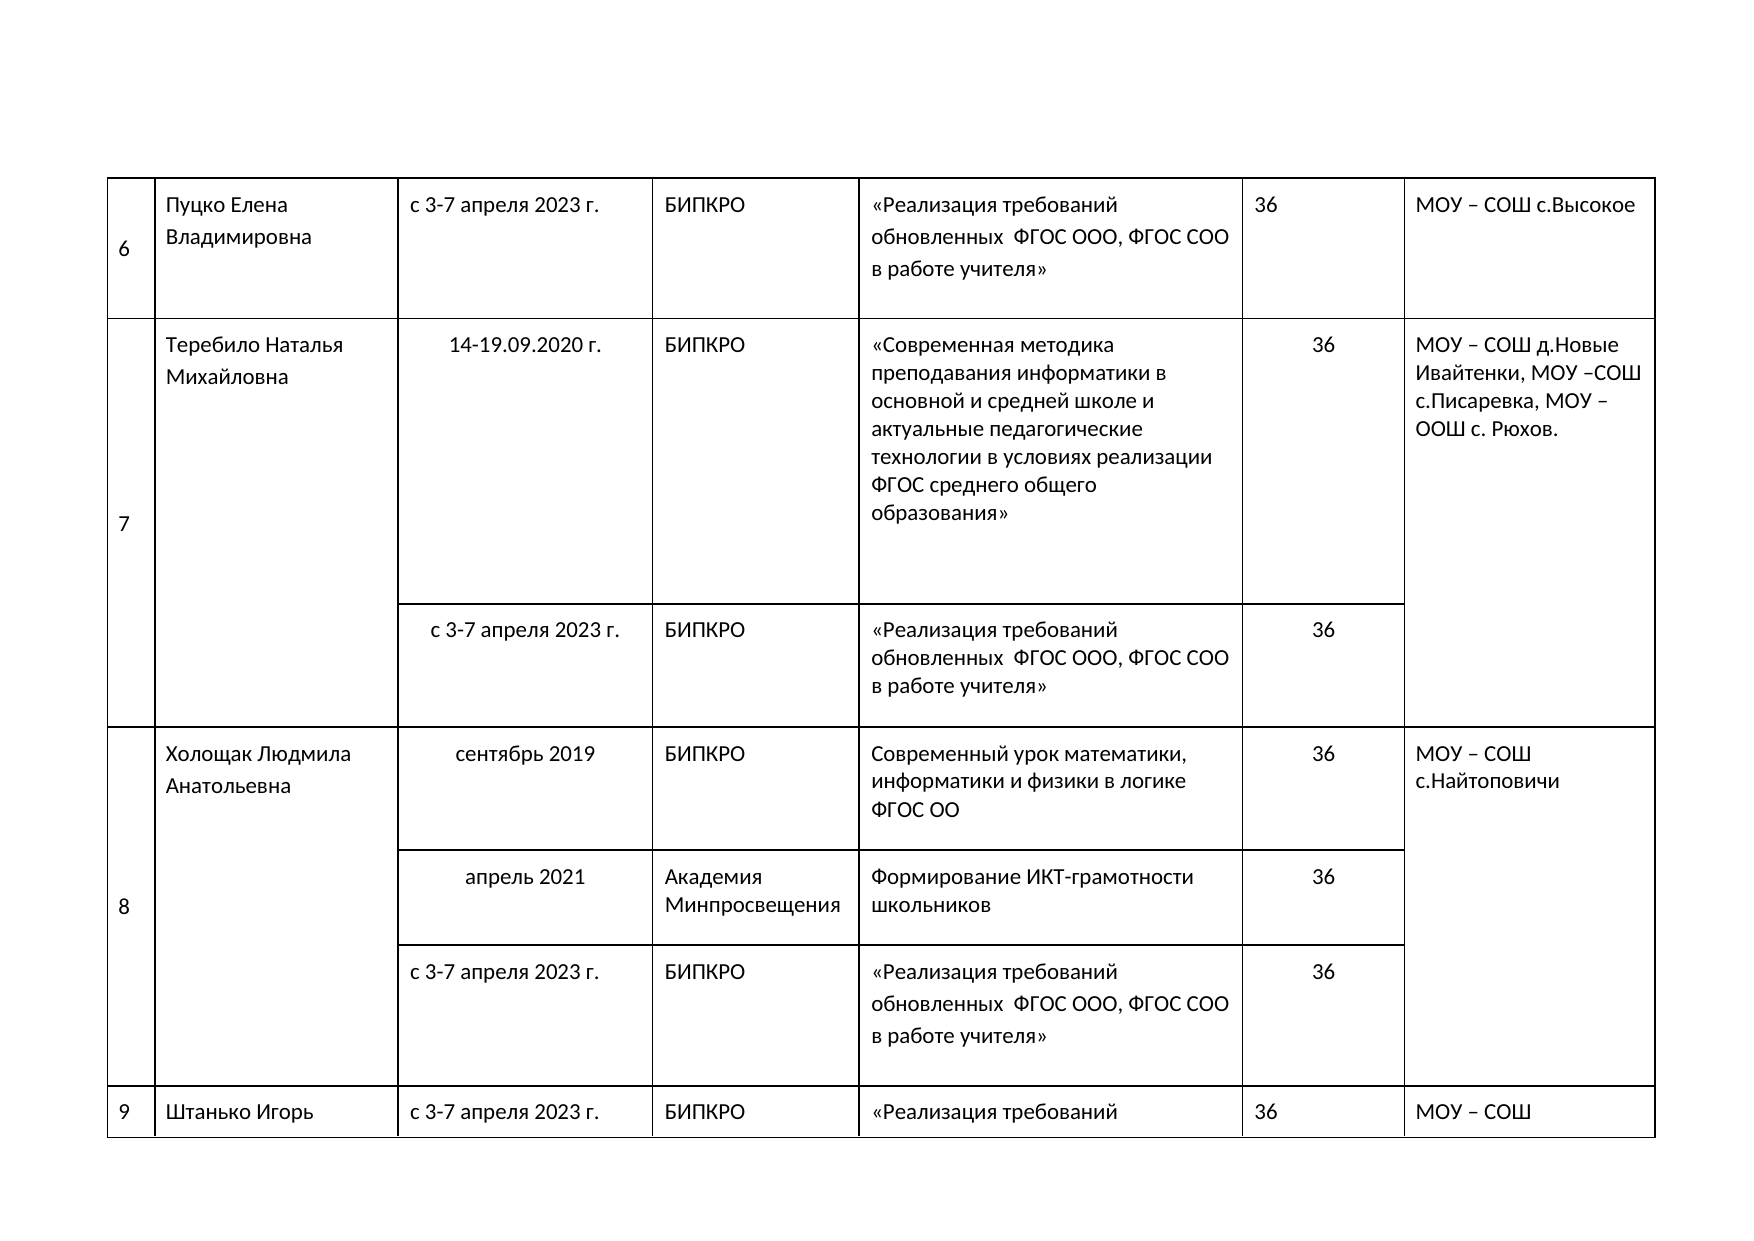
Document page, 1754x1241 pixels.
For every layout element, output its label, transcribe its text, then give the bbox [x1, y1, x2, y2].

table_cell апрель 2021 [399, 851, 652, 944]
table_cell «Реализация требований обновленных ФГОС ООО, ФГОС СОО в работе учителя» [860, 605, 1242, 726]
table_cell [1405, 1087, 1654, 1136]
table_cell БИПКРО [653, 179, 858, 318]
table_cell 8 [108, 728, 154, 1085]
table_cell Формирование ИКТ-грамотности школьников [860, 851, 1242, 944]
table_cell БИПКРО [653, 728, 858, 849]
table_cell с 3-7 апреля 2023 г. [399, 179, 652, 318]
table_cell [156, 1087, 397, 1136]
table_cell Теребило Наталья Михайловна [156, 319, 397, 726]
table_cell с 3-7 апреля 2023 г. [399, 605, 652, 726]
table_cell Академия Минпросвещения [653, 851, 858, 944]
table_cell 36 [1243, 179, 1404, 318]
table_cell 36 [1243, 946, 1404, 1085]
table_cell Пуцко Елена Владимировна [156, 179, 397, 318]
table_cell с 3-7 апреля 2023 г. [399, 946, 652, 1085]
table_cell 36 [1243, 319, 1404, 603]
table_cell 36 [1243, 851, 1404, 944]
table_cell 9 [108, 1087, 154, 1136]
table_cell 36 [1243, 1087, 1404, 1136]
table_cell 36 [1243, 605, 1404, 726]
table_cell БИПКРО [653, 319, 858, 603]
table_cell МОУ – СОШ с.Высокое [1405, 179, 1654, 318]
table_cell БИПКРО [653, 1087, 858, 1136]
table_cell 7 [108, 319, 154, 726]
table_cell МОУ – СОШ д.Новые Ивайтенки, МОУ –СОШ с.Писаревка, МОУ – ООШ с. Рюхов. [1405, 319, 1654, 726]
table_cell 14-19.09.2020 г. [399, 319, 652, 603]
table_cell 36 [1243, 728, 1404, 849]
table_cell Современный урок математики, информатики и физики в логике ФГОС ОО [860, 728, 1242, 849]
table_cell БИПКРО [653, 605, 858, 726]
table_cell «Современная методика преподавания информатики в основной и средней школе и актуальные педагогические технологии в условиях реализации ФГОС среднего общего образования» [860, 319, 1242, 603]
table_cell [399, 1087, 652, 1136]
table_cell Холощак Людмила Анатольевна [156, 728, 397, 1085]
table_cell 6 [108, 179, 154, 318]
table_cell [860, 1087, 1242, 1136]
table_cell МОУ – СОШ с.Найтоповичи [1405, 728, 1654, 1085]
table_cell сентябрь 2019 [399, 728, 652, 849]
table_cell «Реализация требований обновленных ФГОС ООО, ФГОС СОО в работе учителя» [860, 179, 1242, 318]
table_cell БИПКРО [653, 946, 858, 1085]
table_cell «Реализация требований обновленных ФГОС ООО, ФГОС СОО в работе учителя» [860, 946, 1242, 1085]
